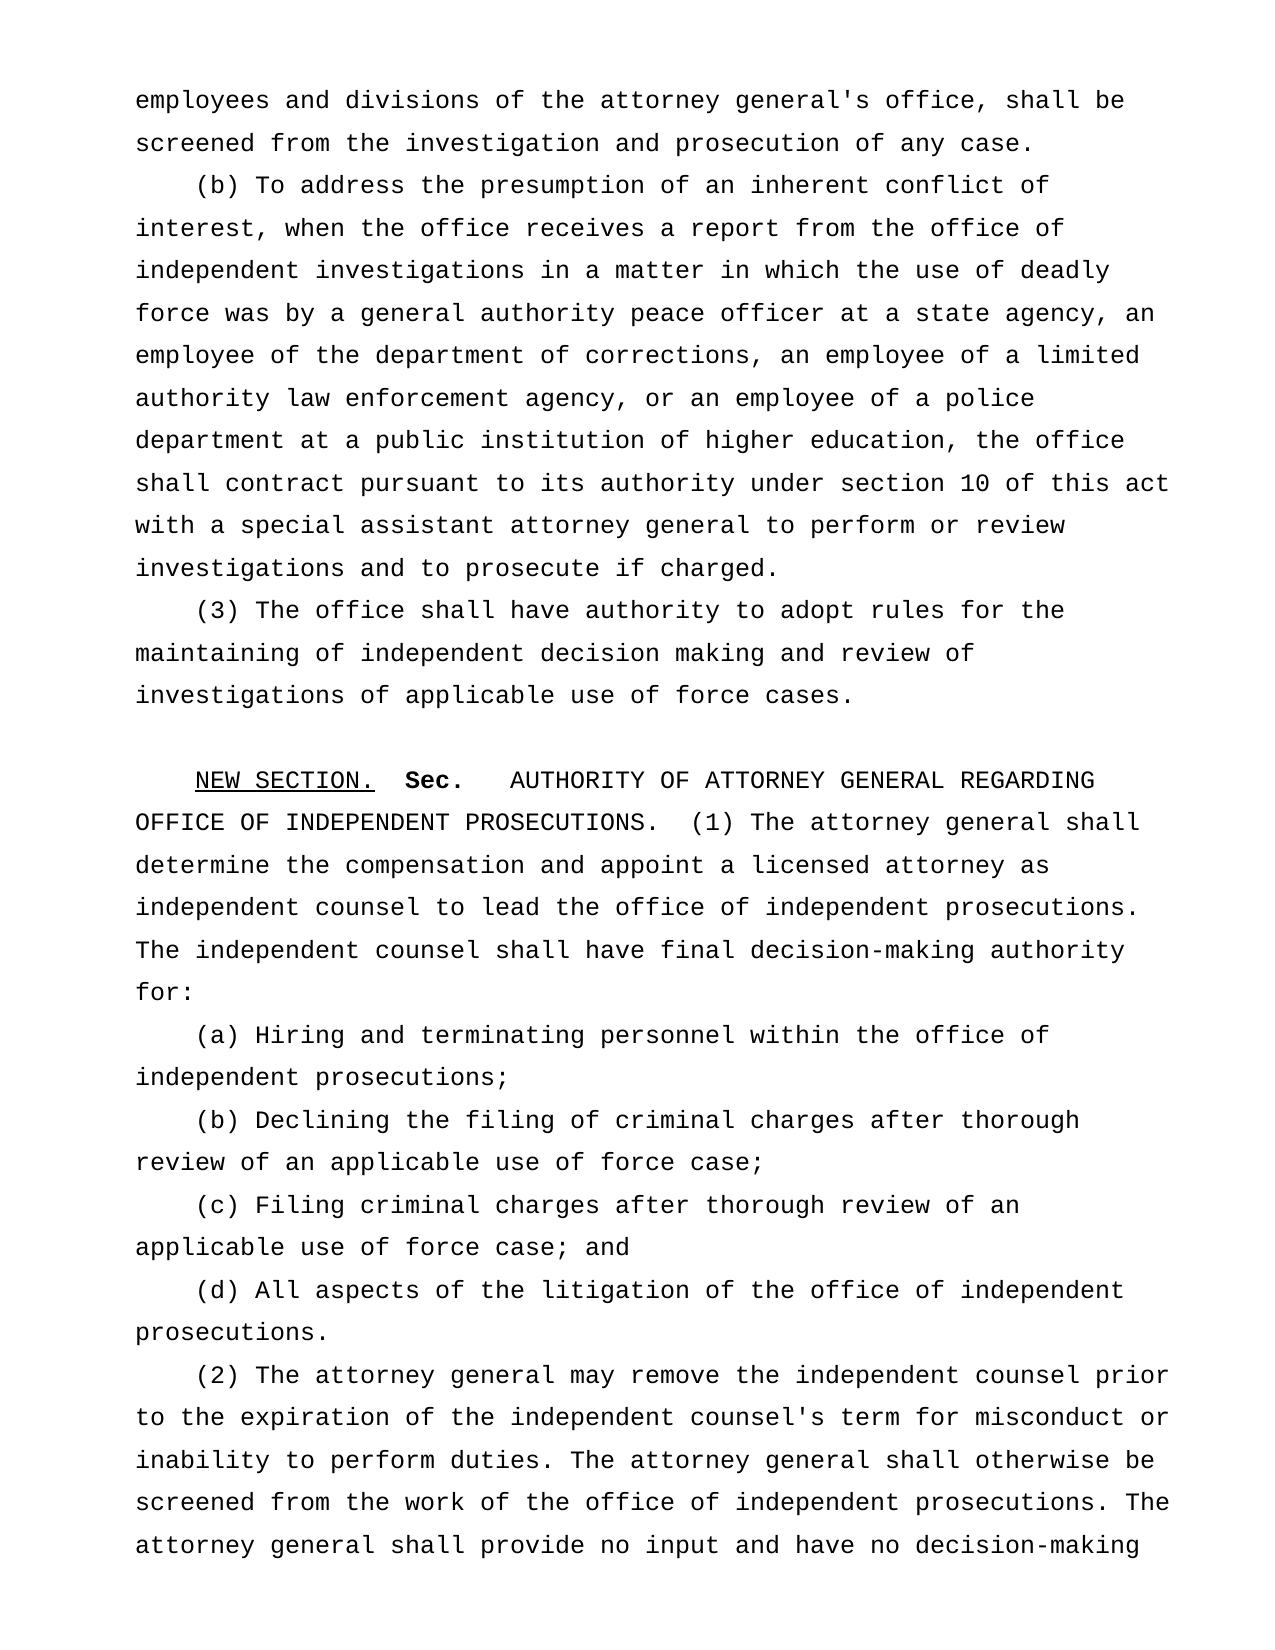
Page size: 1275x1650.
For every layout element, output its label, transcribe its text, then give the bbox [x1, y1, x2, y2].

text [135, 1349, 1170, 1562]
text NEW SECTION. Sec. AUTHORITY OF ATTORNEY GENERAL REGARDING OFFICE OF INDEPENDENT PROSECUTIONS. (1) The attorney general shall determine the compensation and appoint a licensed attorney as independent counsel to lead the office of independent prosecutions. The independent counsel shall have final decision-making authority for: [135, 754, 1170, 1009]
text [135, 75, 1170, 160]
text (a) Hiring and terminating personnel within the office of independent prosecutions; [135, 1009, 1170, 1094]
text (b) Declining the filing of criminal charges after thorough review of an applicable use of force case; [135, 1094, 1170, 1179]
text (b) To address the presumption of an inherent conflict of interest, when the office receives a report from the office of independent investigations in a matter in which the use of deadly force was by a general authority peace officer at a state agency, an employee of the department of corrections, an employee of a limited authority law enforcement agency, or an employee of a police department at a public institution of higher education, the office shall contract pursuant to its authority under section 10 of this act with a special assistant attorney general to perform or review investigations and to prosecute if charged. [135, 160, 1170, 585]
text (c) Filing criminal charges after thorough review of an applicable use of force case; and [135, 1179, 1170, 1264]
text (3) The office shall have authority to adopt rules for the maintaining of independent decision making and review of investigations of applicable use of force cases. [135, 585, 1170, 712]
text (d) All aspects of the litigation of the office of independent prosecutions. [135, 1264, 1170, 1349]
